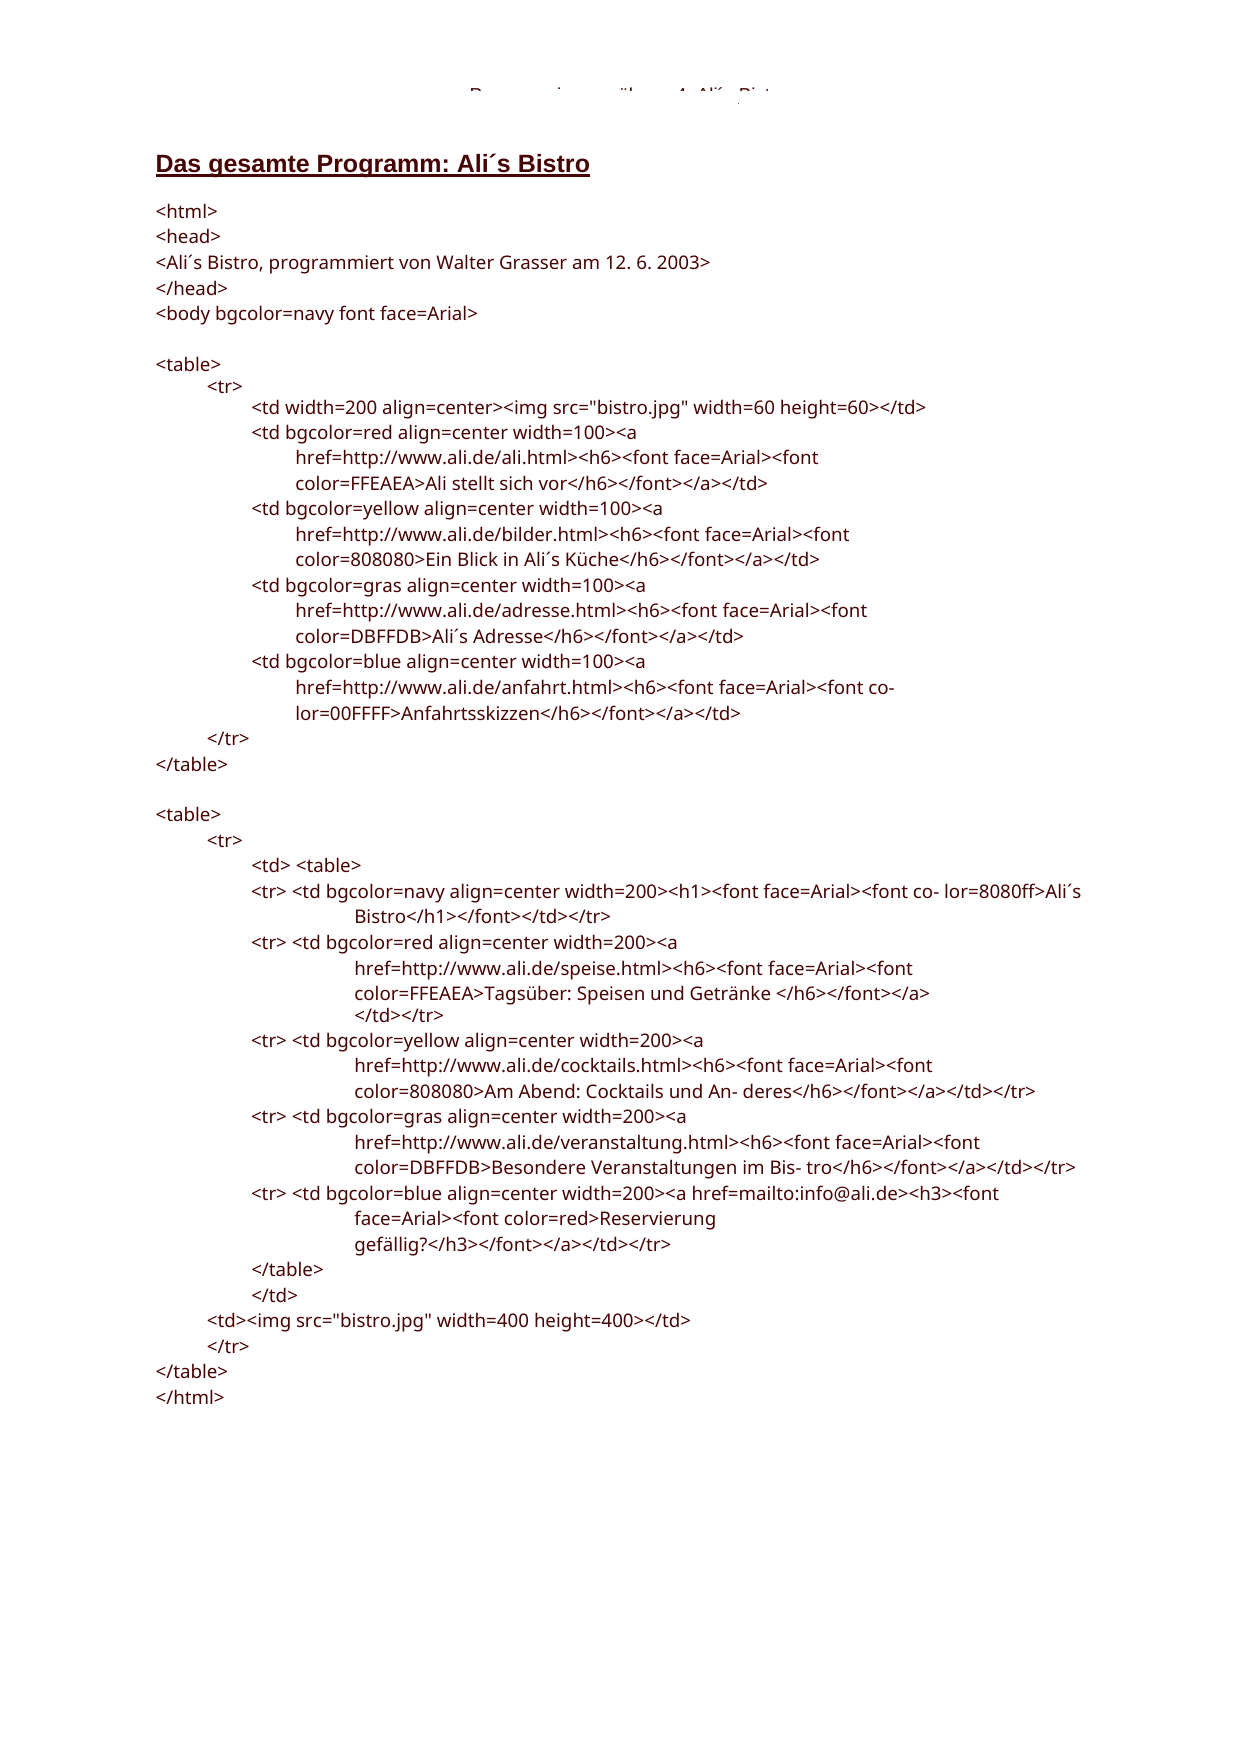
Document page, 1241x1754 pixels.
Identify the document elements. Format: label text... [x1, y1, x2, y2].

text <td width=200 align=center><img src="bistro.jpg" width=60 height=60></td> [251, 398, 1138, 419]
text <td bgcolor=gras align=center width=100><a href=http://www.ali.de/adresse.html><h6><font face=Arial><font color=DBFFDB>Ali´s Adresse</h6></font></a></td> [251, 572, 996, 649]
text <Ali´s Bistro, programmiert von Walter Grasser am 12. 6. 2003> [155, 249, 1138, 275]
text </table> [251, 1257, 1138, 1282]
text <tr> <td bgcolor=red align=center width=200><a href=http://www.ali.de/speise.html><h6><font face=Arial><font color=FFEAEA>Tagsüber: Speisen und Getränke </h6></font></a> [251, 929, 1043, 1006]
text </table> [155, 1359, 1138, 1384]
text <td> <table> [251, 853, 1138, 878]
text </tr> [207, 1333, 1138, 1359]
text <tr> <td bgcolor=blue align=center width=200><a href=mailto:info@ali.de><h3><font face=Arial><font color=red>Reservierung gefällig?</h3></font></a></td></tr> [251, 1180, 1009, 1257]
text <head> [155, 224, 1138, 249]
text <table> [155, 351, 1138, 377]
text <tr> <td bgcolor=gras align=center width=200><a href=http://www.ali.de/veranstaltung.html><h6><font face=Arial><font color=DBFFDB>Besondere Veranstaltungen im Bis- tro</h6></font></a></td></tr> [251, 1104, 1122, 1180]
subtitle Das gesamte Programm: Ali´s Bistro [155, 149, 1138, 178]
text <body bgcolor=navy font face=Arial> [155, 300, 1138, 326]
text <tr> <td bgcolor=navy align=center width=200><h1><font face=Arial><font co- lor=8080ff>Ali´s Bistro</h1></font></td></tr> [251, 878, 1097, 929]
text </td></tr> [354, 1006, 1138, 1027]
text <td bgcolor=red align=center width=100><a href=http://www.ali.de/ali.html><h6><font face=Arial><font color=FFEAEA>Ali stellt sich vor</h6></font></a></td> [251, 419, 951, 496]
text <tr> [207, 377, 1138, 398]
text </td> [251, 1282, 1138, 1308]
text </tr> [207, 725, 1138, 751]
text <tr> [207, 827, 1138, 853]
text <td bgcolor=blue align=center width=100><a href=http://www.ali.de/anfahrt.html><h6><font face=Arial><font co- lor=00FFFF>Anfahrtsskizzen</h6></font></a></td> [251, 649, 1041, 725]
text <html> [155, 198, 1138, 224]
text <td><img src="bistro.jpg" width=400 height=400></td> [207, 1308, 1138, 1333]
text <td bgcolor=yellow align=center width=100><a href=http://www.ali.de/bilder.html><h6><font face=Arial><font color=808080>Ein Blick in Ali´s Küche</h6></font></a></td> [251, 496, 984, 572]
text </table> [155, 751, 1138, 776]
text <tr> <td bgcolor=yellow align=center width=200><a href=http://www.ali.de/cocktails.html><h6><font face=Arial><font color=808080>Am Abend: Cocktails und An- deres</h6></font></a></td></tr> [251, 1027, 1077, 1103]
text </html> [155, 1384, 1138, 1410]
text </head> [155, 275, 1138, 300]
text <table> [155, 802, 1138, 827]
